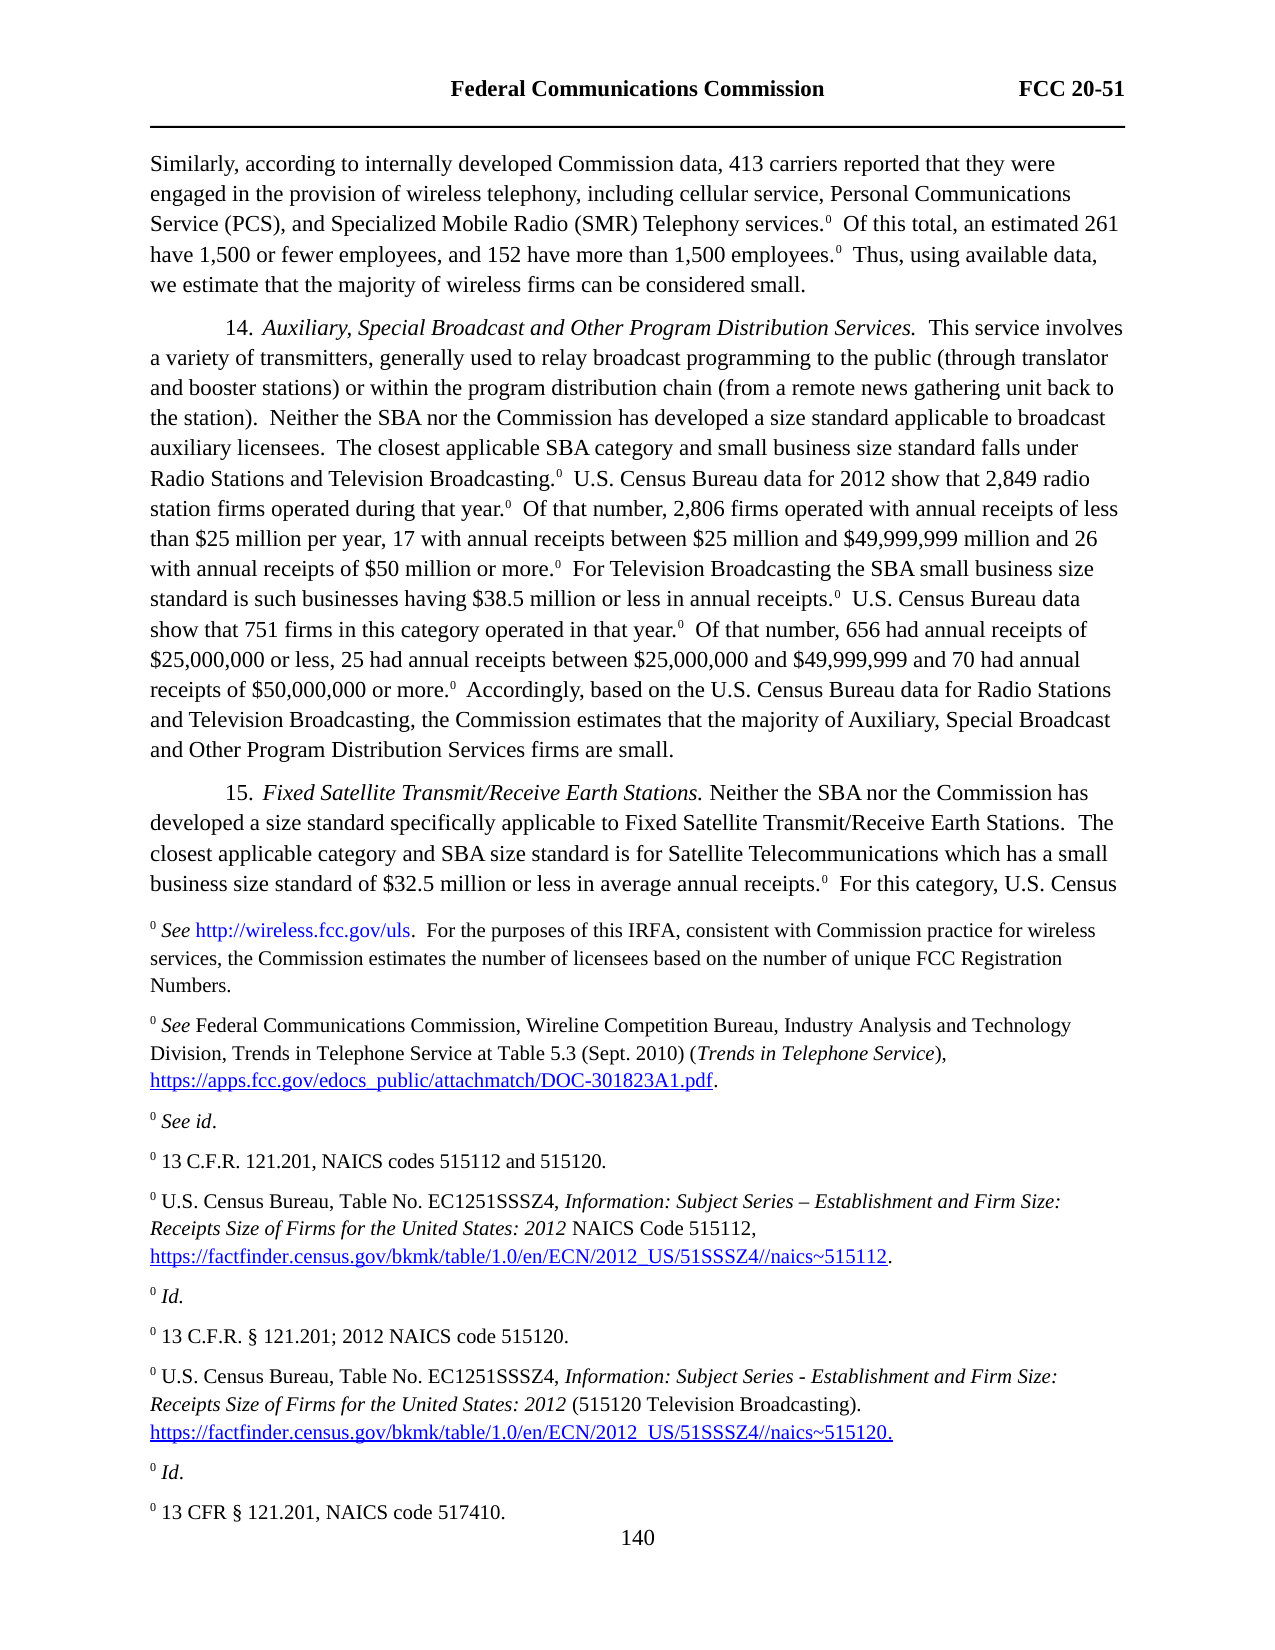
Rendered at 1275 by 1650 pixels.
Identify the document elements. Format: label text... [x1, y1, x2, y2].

text Auxiliary, Special Broadcast and Other Program Distribution Services. This service involves a variety of transmitters, generally used to relay broadcast programming to the public (through translator and booster stations) or within the program distribution chain (from a remote news gathering unit back to the station). Neither the SBA nor the Commission has developed a size standard applicable to broadcast auxiliary licensees. The closest applicable SBA category and small business size standard falls under Radio Stations and Television Broadcasting. U.S. Census Bureau data for 2012 show that 2,849 radio station firms operated during that year. Of that number, 2,806 firms operated with annual receipts of less than $25 million per year, 17 with annual receipts between $25 million and $49,999,999 million and 26 with annual receipts of $50 million or more. For Television Broadcasting the SBA small business size standard is such businesses having $38.5 million or less in annual receipts. U.S. Census Bureau data show that 751 firms in this category operated in that year. Of that number, 656 had annual receipts of $25,000,000 or less, 25 had annual receipts between $25,000,000 and $49,999,999 and 70 had annual receipts of $50,000,000 or more. Accordingly, based on the U.S. Census Bureau data for Radio Stations and Television Broadcasting, the Commission estimates that the majority of Auxiliary, Special Broadcast and Other Program Distribution Services firms are small. [150, 313, 1125, 763]
text Fixed Satellite Transmit/Receive Earth Stations. Neither the SBA nor the Commission has developed a size standard specifically applicable to Fixed Satellite Transmit/Receive Earth Stations. The closest applicable category and SBA size standard is for Satellite Telecommunications which has a small business size standard of $32.5 million or less in average annual receipts. For this category, U.S. Census Bureau data for 2012 show that there were a total of 333 firms that operated for the entire year. Of this total, 299 firms had annual receipts of less than $25 million. Thus, under this category and the associated size standard, the Commission estimates that the majority of Fixed Satellite Transmit/Receive Earth Station licensees are small entities. There are approximately 4,303 earth station authorizations, a portion of which are Fixed Satellite Transmit/Receive Earth Stations. We do not request nor collect annual revenue information and are therefore unable to estimate the number of earth stations that would constitute a small business under the SBA definition. However, the majority of these stations could be impacted by our actions. [150, 779, 1125, 896]
text The Commission’s own data—available in its Universal Licensing System—indicate that, as of May 17, 2018, there are 264 Cellular licensees. The Commission does not know how many of these licensees are small, as the Commission does not collect that information for these types of entities. Similarly, according to internally developed Commission data, 413 carriers reported that they were engaged in the provision of wireless telephony, including cellular service, Personal Communications Service (PCS), and Specialized Mobile Radio (SMR) Telephony services. Of this total, an estimated 261 have 1,500 or fewer employees, and 152 have more than 1,500 employees. Thus, using available data, we estimate that the majority of wireless firms can be considered small. [150, 150, 1125, 297]
